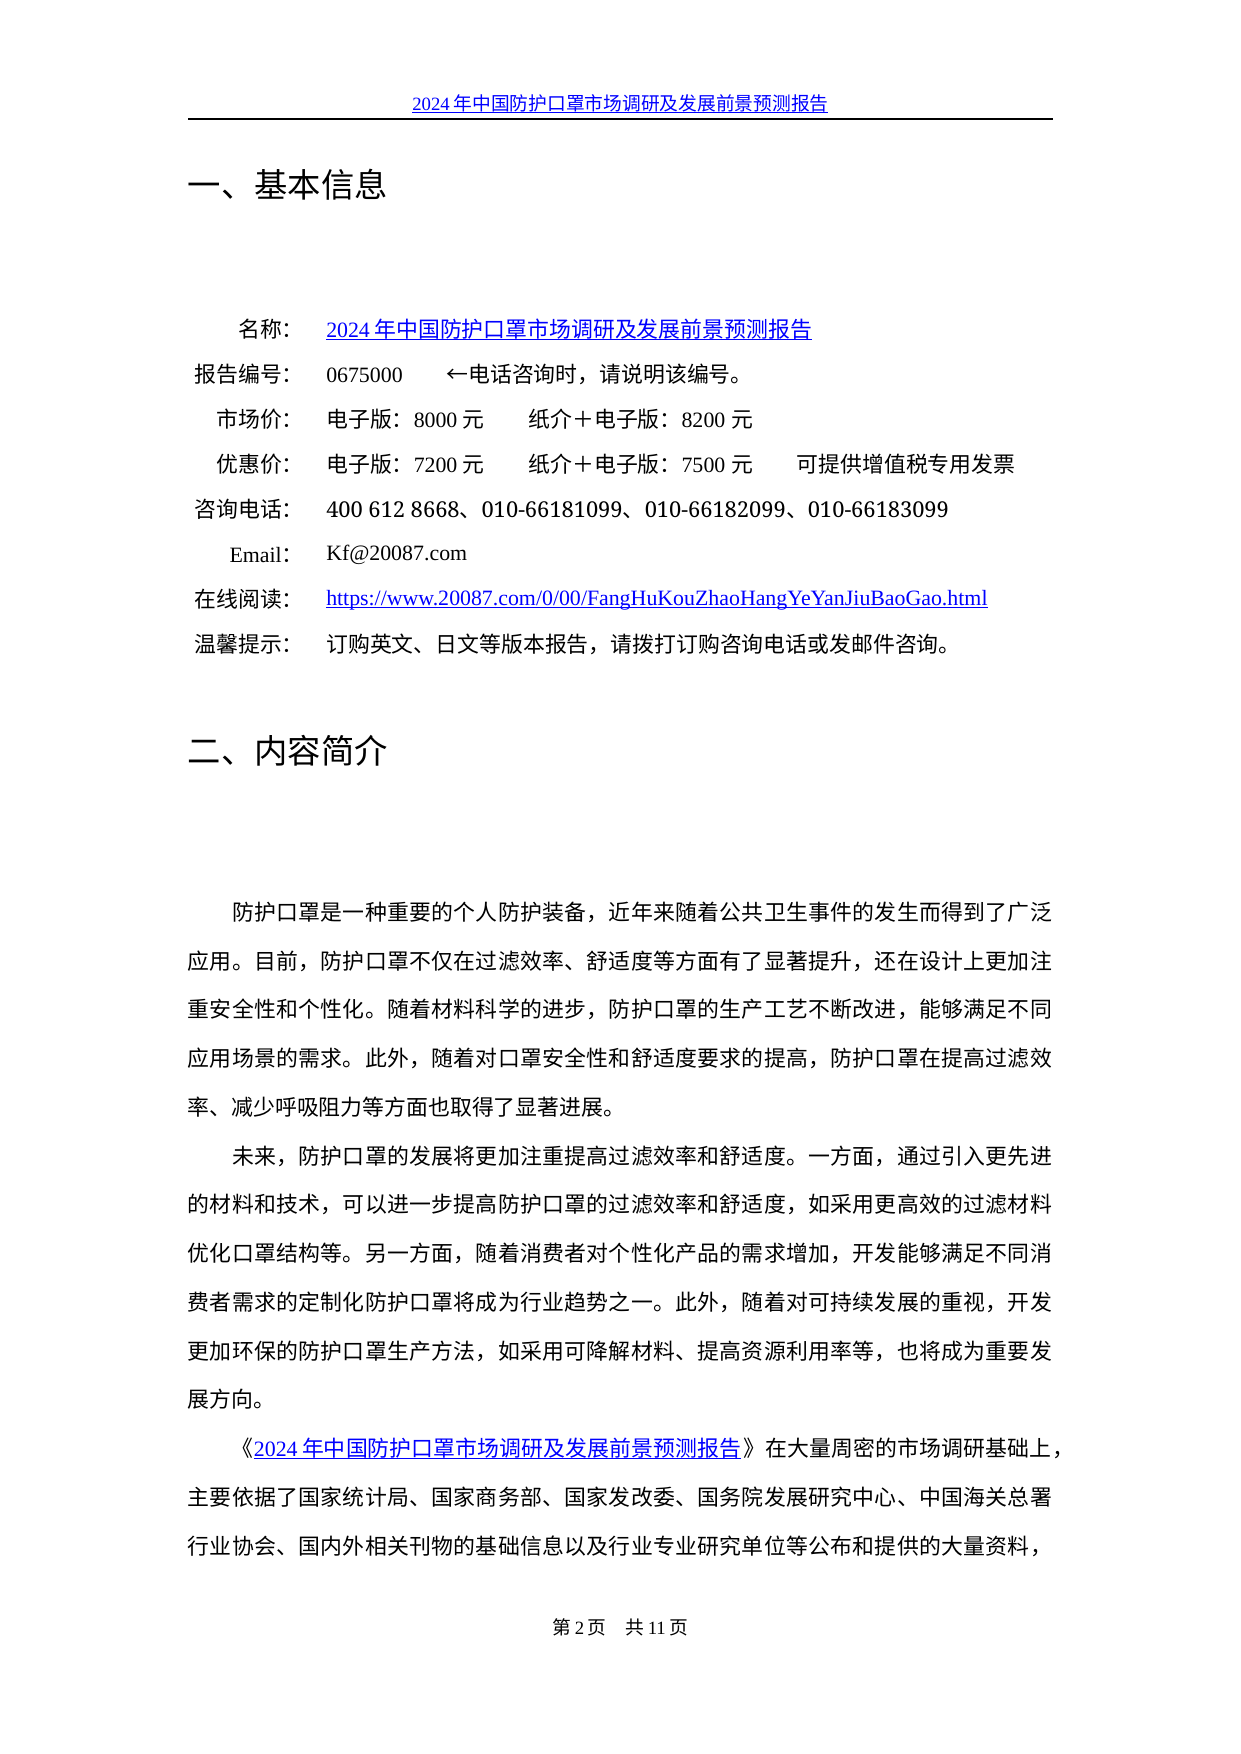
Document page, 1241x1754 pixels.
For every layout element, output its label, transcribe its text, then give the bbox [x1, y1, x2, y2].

title 二、内容简介 [187, 717, 1053, 782]
table_cell 优惠价： [167, 447, 315, 492]
table_cell 咨询电话： [167, 492, 315, 537]
table_header 2024年中国防护口罩市场调研及发展前景预测报告 [315, 312, 1073, 357]
table_cell 电子版：7200 元 纸介＋电子版：7500 元 可提供增值税专用发票 [315, 447, 1073, 492]
table_header 名称： [167, 312, 315, 357]
table_cell [315, 582, 1073, 627]
table_cell Kf@20087.com [315, 537, 1073, 582]
table_cell 电子版：8000 元 纸介＋电子版：8200 元 [315, 402, 1073, 447]
table_cell 400 612 8668、010-66181099、010-66182099、010-66183099 [315, 492, 1073, 537]
table_cell 订购英文、日文等版本报告，请拨打订购咨询电话或发邮件咨询。 [315, 627, 1073, 672]
table_cell 温馨提示： [167, 627, 315, 672]
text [187, 894, 1053, 1561]
title 一、基本信息 [187, 150, 1053, 215]
table_cell 在线阅读： [167, 582, 315, 627]
table_cell Email： [167, 537, 315, 582]
table_cell 市场价： [167, 402, 315, 447]
table_cell 报告编号： [167, 357, 315, 402]
table_cell 0675000 ←电话咨询时，请说明该编号。 [315, 357, 1073, 402]
